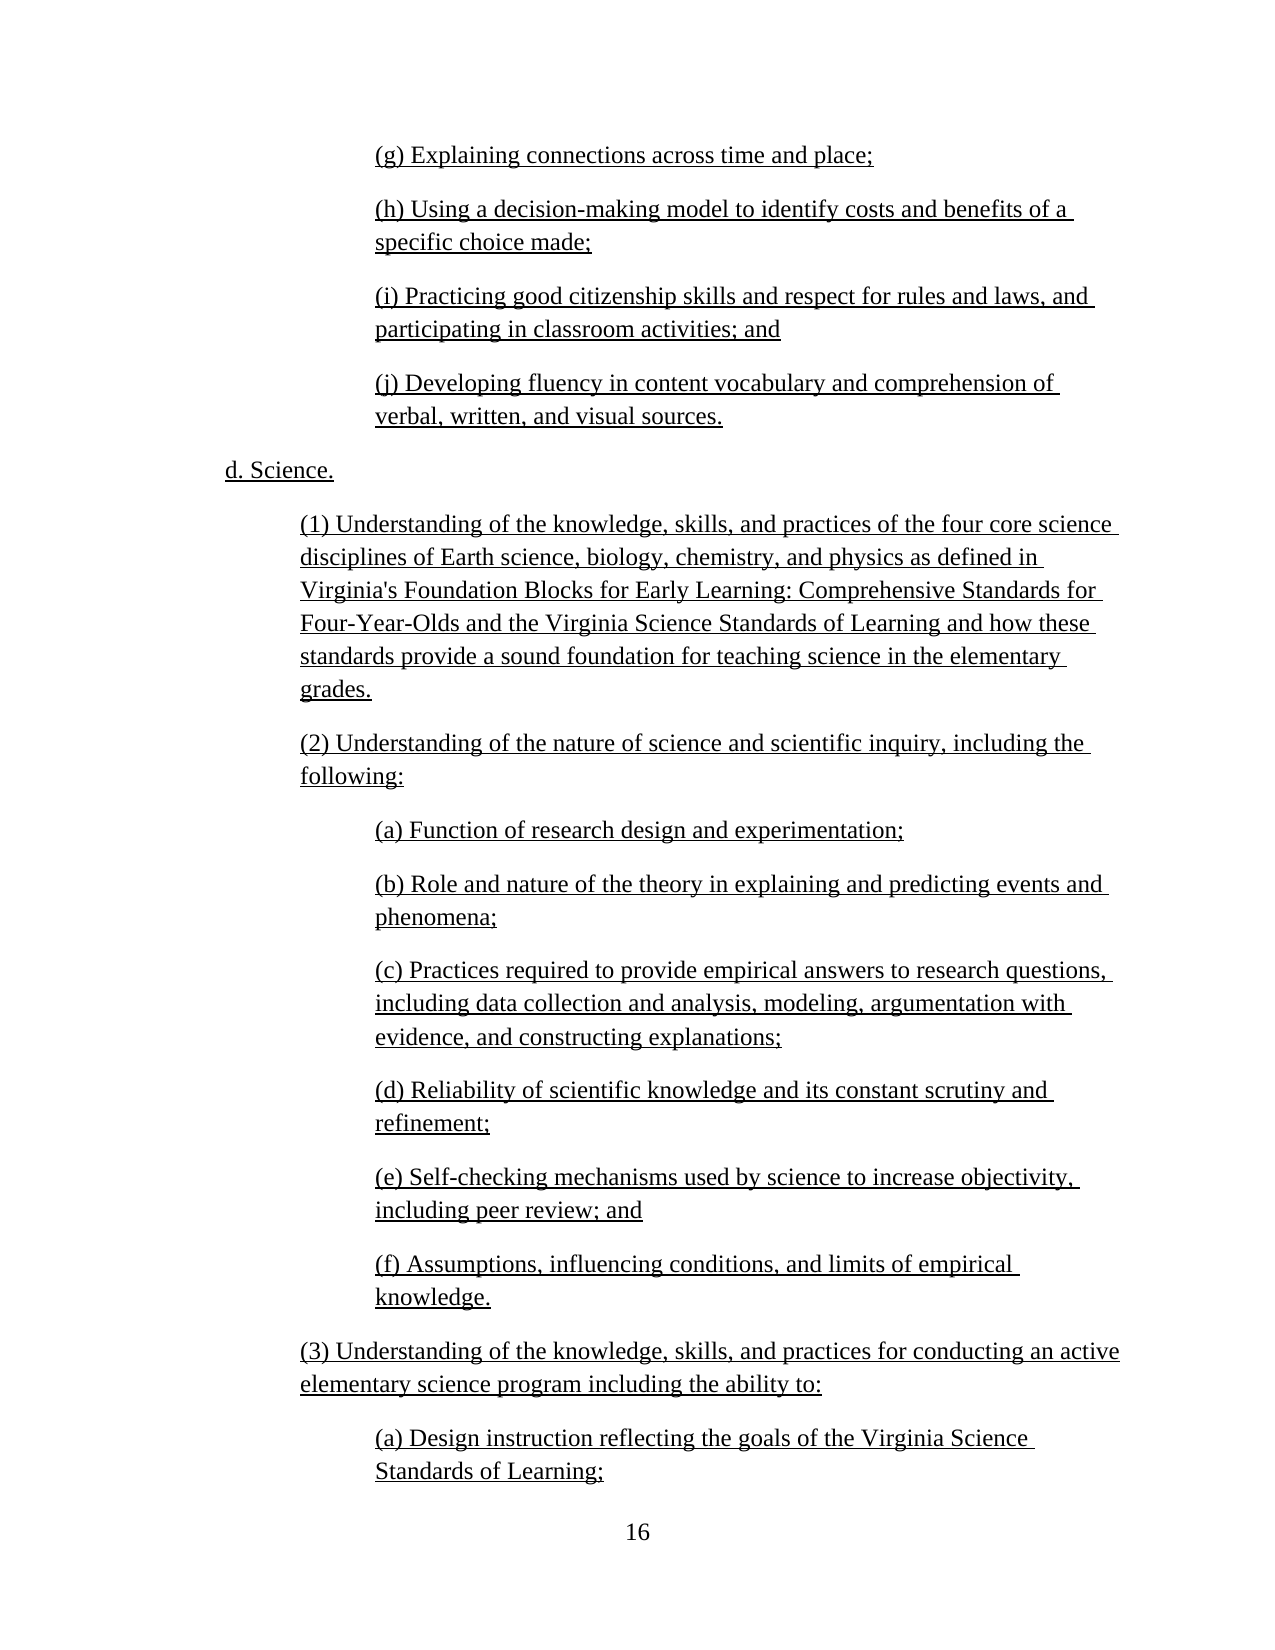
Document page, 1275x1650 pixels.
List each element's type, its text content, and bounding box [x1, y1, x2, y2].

text (j) Developing fluency in content vocabulary and comprehension of verbal, written, and visual sources. [375, 368, 1125, 430]
text d. Science. [225, 455, 1125, 484]
text (i) Practicing good citizenship skills and respect for rules and laws, and participating in classroom activities; and [375, 281, 1125, 343]
text (a) Design instruction reflecting the goals of the Virginia Science Standards of Learning; [375, 1423, 1125, 1485]
text (3) Understanding of the knowledge, skills, and practices for conducting an active elementary science program including the ability to: [300, 1336, 1125, 1398]
text (c) Practices required to provide empirical answers to research questions, including data collection and analysis, modeling, argumentation with evidence, and constructing explanations; [375, 956, 1125, 1050]
text (h) Using a decision-making model to identify costs and benefits of a specific choice made; [375, 194, 1125, 256]
text (f) Assumptions, influencing conditions, and limits of empirical knowledge. [375, 1249, 1125, 1311]
text (d) Reliability of scientific knowledge and its constant scrutiny and refinement; [375, 1075, 1125, 1137]
text (2) Understanding of the nature of science and scientific inquiry, including the following: [300, 728, 1125, 790]
text (b) Role and nature of the theory in explaining and predicting events and phenomena; [375, 869, 1125, 930]
text (g) Explaining connections across time and place; [375, 141, 1125, 169]
text (a) Function of research design and experimentation; [375, 815, 1125, 843]
text (e) Self-checking mechanisms used by science to increase objectivity, including peer review; and [375, 1162, 1125, 1224]
text (1) Understanding of the knowledge, skills, and practices of the four core science disciplines of Earth science, biology, chemistry, and physics as defined in Virginia's Foundation Blocks for Early Learning: Comprehensive Standards for Four-Year-Olds and the Virginia Science Standards of Learning and how these standards provide a sound foundation for teaching science in the elementary grades. [300, 509, 1125, 703]
